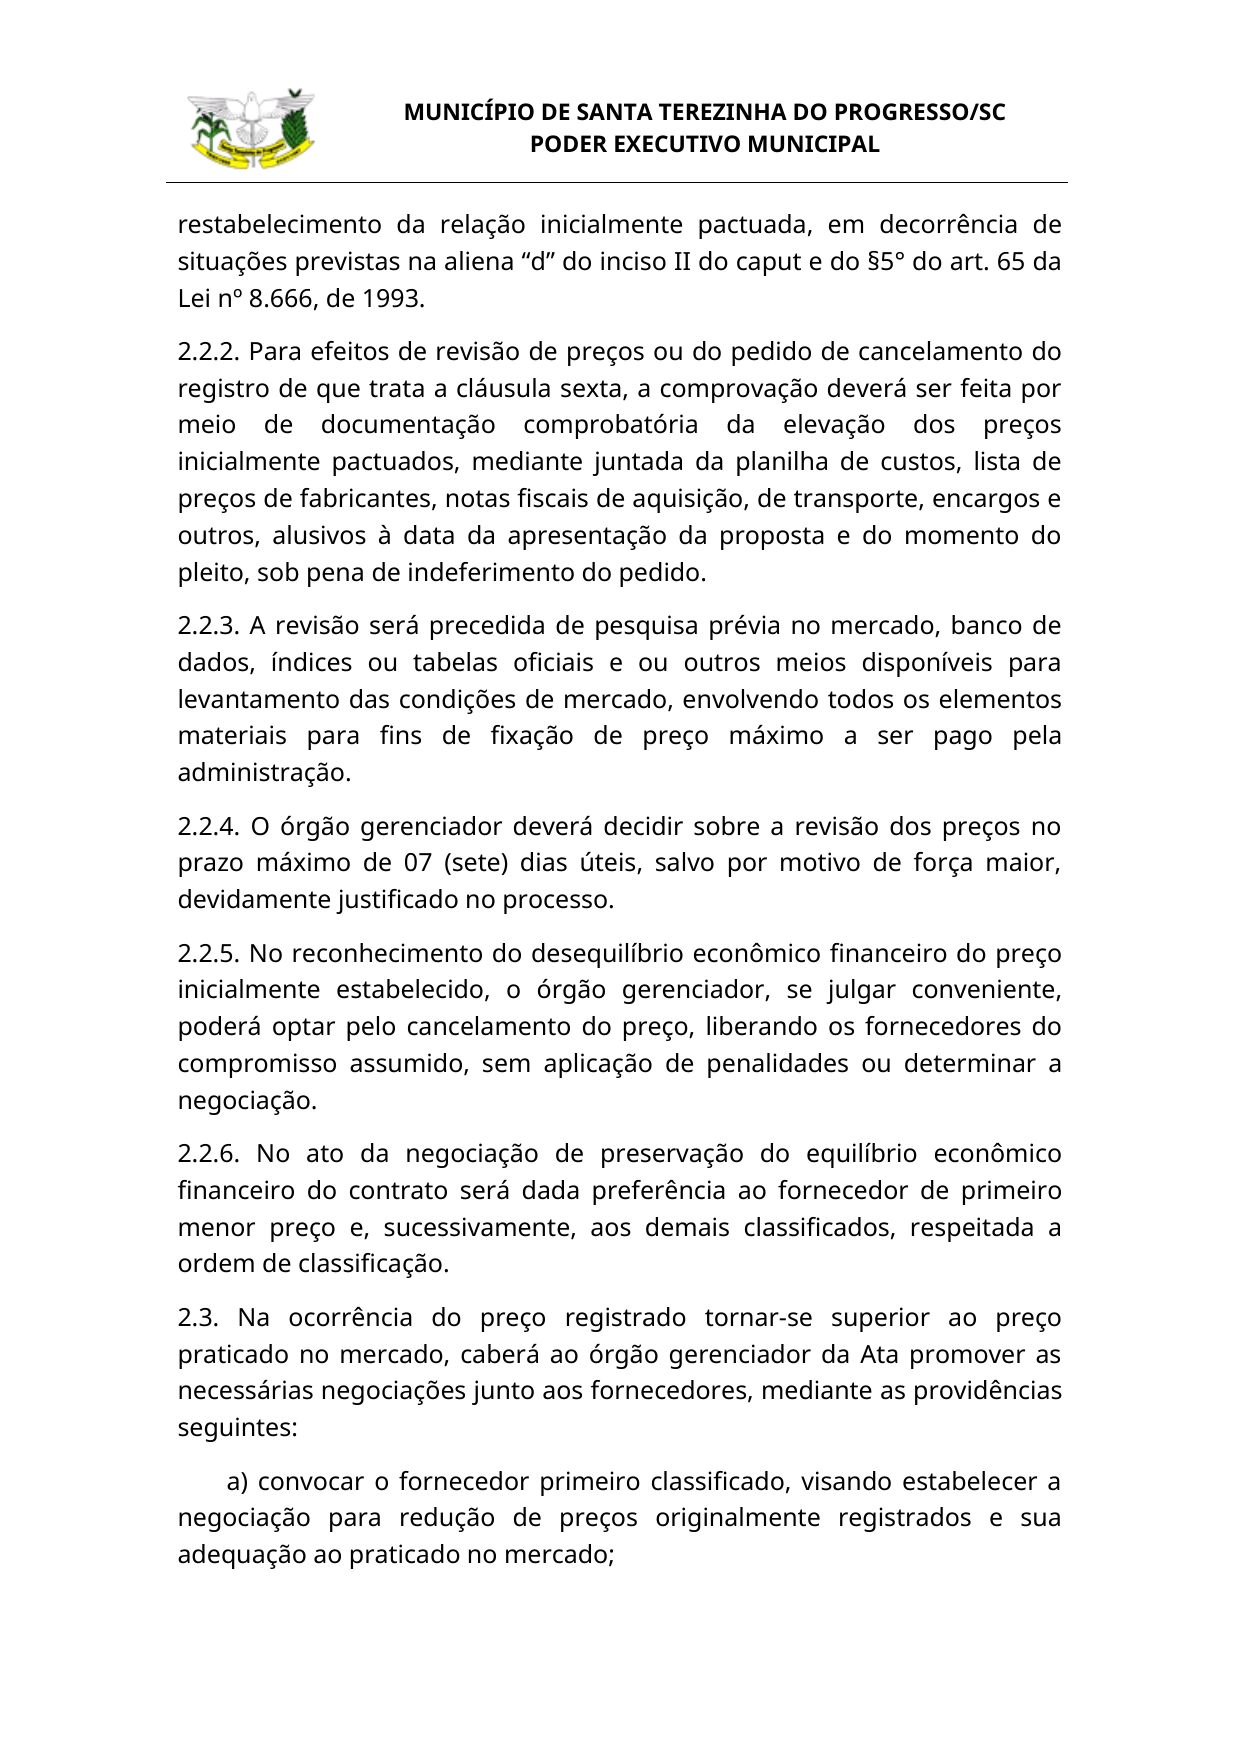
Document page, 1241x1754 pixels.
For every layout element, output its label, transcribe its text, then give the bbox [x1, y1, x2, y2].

text 2.3. Na ocorrência do preço registrado tornar-se superior ao preço praticado no mercado, caberá ao órgão gerenciador da Ata promover as necessárias negociações junto aos fornecedores, mediante as providências seguintes: [177, 1299, 1063, 1444]
text 2.2.5. No reconhecimento do desequilíbrio econômico financeiro do preço inicialmente estabelecido, o órgão gerenciador, se julgar conveniente, poderá optar pelo cancelamento do preço, liberando os fornecedores do compromisso assumido, sem aplicação de penalidades ou determinar a negociação. [177, 935, 1063, 1116]
picture [177, 73, 329, 182]
text 2.2.6. No ato da negociação de preservação do equilíbrio econômico financeiro do contrato será dada preferência ao fornecedor de primeiro menor preço e, sucessivamente, aos demais classificados, respeitada a ordem de classificação. [177, 1136, 1063, 1280]
text 2.2.3. A revisão será precedida de pesquisa prévia no mercado, banco de dados, índices ou tabelas oficiais e ou outros meios disponíveis para levantamento das condições de mercado, envolvendo todos os elementos materiais para fins de fixação de preço máximo a ser pago pela administração. [177, 608, 1063, 789]
text a) convocar o fornecedor primeiro classificado, visando estabelecer a negociação para redução de preços originalmente registrados e sua adequação ao praticado no mercado; [177, 1463, 1063, 1571]
text 2.2.4. O órgão gerenciador deverá decidir sobre a revisão dos preços no prazo máximo de 07 (sete) dias úteis, salvo por motivo de força maior, devidamente justificado no processo. [177, 808, 1063, 916]
text 2.2.2. Para efeitos de revisão de preços ou do pedido de cancelamento do registro de que trata a cláusula sexta, a comprovação deverá ser feita por meio de documentação comprobatória da elevação dos preços inicialmente pactuados, mediante juntada da planilha de custos, lista de preços de fabricantes, notas fiscais de aquisição, de transporte, encargos e outros, alusivos à data da apresentação da proposta e do momento do pleito, sob pena de indeferimento do pedido. [177, 334, 1063, 588]
